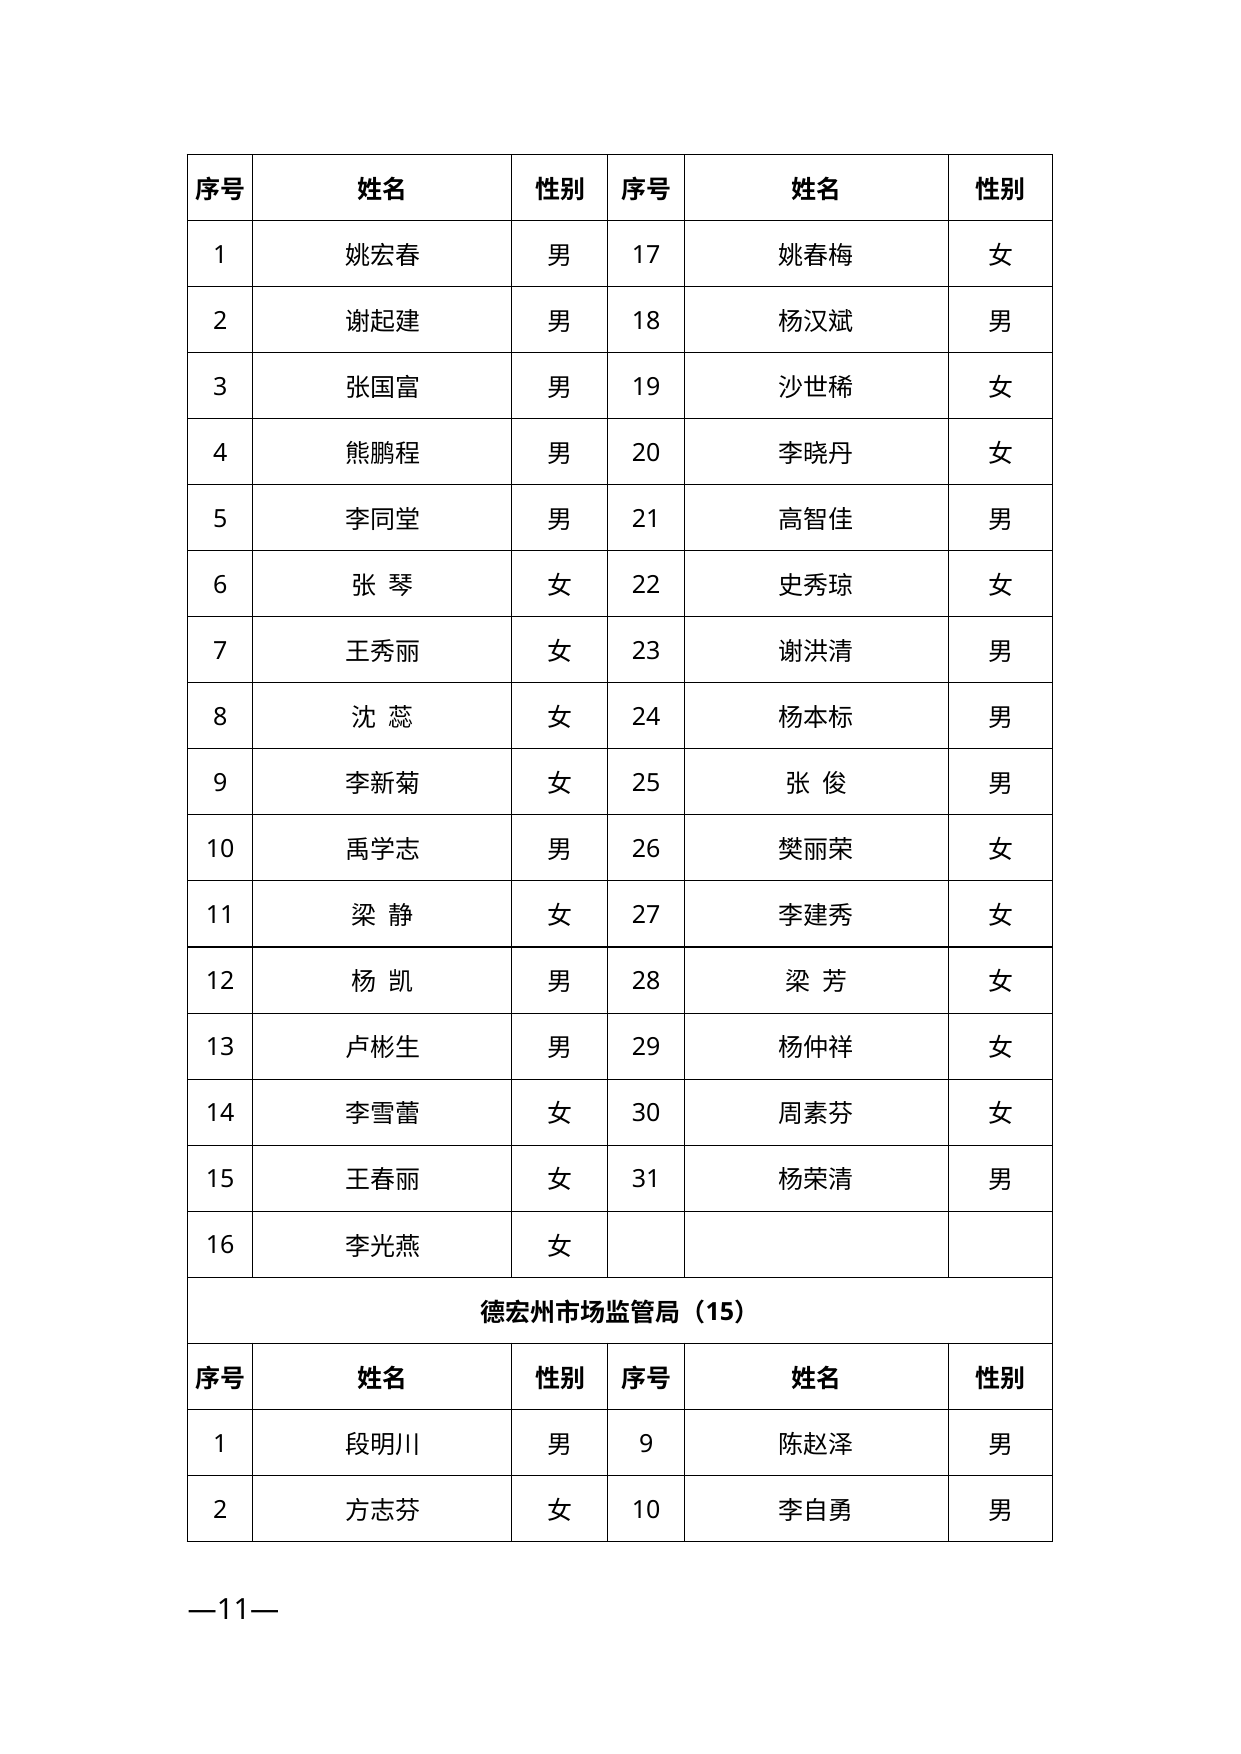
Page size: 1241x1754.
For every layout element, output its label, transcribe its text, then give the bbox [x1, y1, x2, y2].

table_cell 女 [512, 1212, 607, 1277]
table_cell 王春丽 [253, 1146, 511, 1211]
table_cell 8 [188, 683, 252, 748]
table_cell 梁 芳 [685, 948, 948, 1012]
table_cell 李光燕 [253, 1212, 511, 1277]
table_cell 16 [188, 1212, 252, 1277]
table_cell 姚春梅 [685, 221, 948, 286]
table_cell 6 [188, 551, 252, 616]
table_cell 谢洪清 [685, 617, 948, 682]
table_cell 男 [512, 948, 607, 1012]
table_cell 4 [188, 419, 252, 484]
table_cell 男 [512, 815, 607, 880]
table_cell 女 [512, 881, 607, 946]
table_cell 男 [512, 1014, 607, 1078]
table_cell 杨汉斌 [685, 287, 948, 352]
table_cell 张 俊 [685, 749, 948, 814]
table_cell 13 [188, 1014, 252, 1078]
table_cell 沙世稀 [685, 353, 948, 418]
table_cell 22 [608, 551, 684, 616]
table_cell 序号 [608, 155, 684, 220]
table_cell 序号 [188, 1344, 252, 1409]
table_cell 女 [949, 815, 1052, 880]
table_cell [685, 1212, 948, 1277]
table_cell 杨本标 [685, 683, 948, 748]
table_cell 女 [949, 948, 1052, 1012]
table_cell 24 [608, 683, 684, 748]
table_cell 德宏州市场监管局（15） [188, 1278, 1052, 1343]
table_cell 李晓丹 [685, 419, 948, 484]
table_cell 20 [608, 419, 684, 484]
table_cell 29 [608, 1014, 684, 1078]
table_cell 女 [949, 551, 1052, 616]
table_cell 男 [949, 1476, 1052, 1541]
table_cell 女 [949, 1080, 1052, 1144]
table_cell 男 [512, 419, 607, 484]
table_cell 女 [512, 683, 607, 748]
table_cell 7 [188, 617, 252, 682]
table_cell 1 [188, 1410, 252, 1475]
table_cell 姓名 [685, 155, 948, 220]
table_cell 李建秀 [685, 881, 948, 946]
table_cell 18 [608, 287, 684, 352]
table_cell 性别 [949, 155, 1052, 220]
table_cell 序号 [608, 1344, 684, 1409]
table_cell 性别 [512, 1344, 607, 1409]
table_cell 张国富 [253, 353, 511, 418]
table_cell 女 [949, 881, 1052, 946]
table_cell 5 [188, 485, 252, 550]
table_cell 熊鹏程 [253, 419, 511, 484]
table_cell 23 [608, 617, 684, 682]
table_cell 杨仲祥 [685, 1014, 948, 1078]
table_cell 李自勇 [685, 1476, 948, 1541]
table_cell 31 [608, 1146, 684, 1211]
table_cell 男 [949, 617, 1052, 682]
table_cell 2 [188, 1476, 252, 1541]
table_cell 段明川 [253, 1410, 511, 1475]
table_cell 樊丽荣 [685, 815, 948, 880]
table_cell 15 [188, 1146, 252, 1211]
table_cell 梁 静 [253, 881, 511, 946]
table_cell 11 [188, 881, 252, 946]
table_cell 25 [608, 749, 684, 814]
table_cell 男 [512, 287, 607, 352]
table_cell 女 [949, 1014, 1052, 1078]
table_cell 9 [188, 749, 252, 814]
table_cell 姓名 [685, 1344, 948, 1409]
table_cell [608, 1212, 684, 1277]
table_cell 男 [949, 749, 1052, 814]
table_cell 女 [512, 1476, 607, 1541]
table_cell 女 [512, 1080, 607, 1144]
table_cell 男 [949, 683, 1052, 748]
table_cell 女 [512, 1146, 607, 1211]
table_cell 张 琴 [253, 551, 511, 616]
table_cell 姓名 [253, 155, 511, 220]
table_cell 禹学志 [253, 815, 511, 880]
table_cell 1 [188, 221, 252, 286]
table_cell 杨 凯 [253, 948, 511, 1012]
table_cell 女 [949, 353, 1052, 418]
table_cell 男 [512, 353, 607, 418]
table_cell 周素芬 [685, 1080, 948, 1144]
table_cell 19 [608, 353, 684, 418]
table_cell 男 [512, 221, 607, 286]
table_cell 李同堂 [253, 485, 511, 550]
table_cell 李新菊 [253, 749, 511, 814]
table_cell 男 [949, 287, 1052, 352]
table_cell 10 [608, 1476, 684, 1541]
table_cell 17 [608, 221, 684, 286]
table_cell 3 [188, 353, 252, 418]
table_cell 男 [949, 1146, 1052, 1211]
table_cell 方志芬 [253, 1476, 511, 1541]
table_cell 女 [512, 749, 607, 814]
table_cell 女 [512, 551, 607, 616]
table_cell 沈 蕊 [253, 683, 511, 748]
table_cell 女 [512, 617, 607, 682]
table_cell 陈赵泽 [685, 1410, 948, 1475]
table_cell 王秀丽 [253, 617, 511, 682]
table_cell 21 [608, 485, 684, 550]
table_cell 女 [949, 419, 1052, 484]
table_cell 高智佳 [685, 485, 948, 550]
table_cell 男 [512, 1410, 607, 1475]
table_cell [949, 1212, 1052, 1277]
table_cell 2 [188, 287, 252, 352]
table_cell 男 [512, 485, 607, 550]
table_cell 男 [949, 485, 1052, 550]
table_cell 14 [188, 1080, 252, 1144]
table_cell 女 [949, 221, 1052, 286]
table_cell 30 [608, 1080, 684, 1144]
table_cell 男 [949, 1410, 1052, 1475]
table_cell 10 [188, 815, 252, 880]
table_cell 杨荣清 [685, 1146, 948, 1211]
table_cell 谢起建 [253, 287, 511, 352]
table_cell 26 [608, 815, 684, 880]
table_cell 性别 [512, 155, 607, 220]
table_cell 9 [608, 1410, 684, 1475]
table_cell 28 [608, 948, 684, 1012]
table_cell 卢彬生 [253, 1014, 511, 1078]
table_cell 姓名 [253, 1344, 511, 1409]
table_cell 27 [608, 881, 684, 946]
table_cell 序号 [188, 155, 252, 220]
table_cell 12 [188, 948, 252, 1012]
table_cell 性别 [949, 1344, 1052, 1409]
table_cell 史秀琼 [685, 551, 948, 616]
table_cell 姚宏春 [253, 221, 511, 286]
table_cell 李雪蕾 [253, 1080, 511, 1144]
